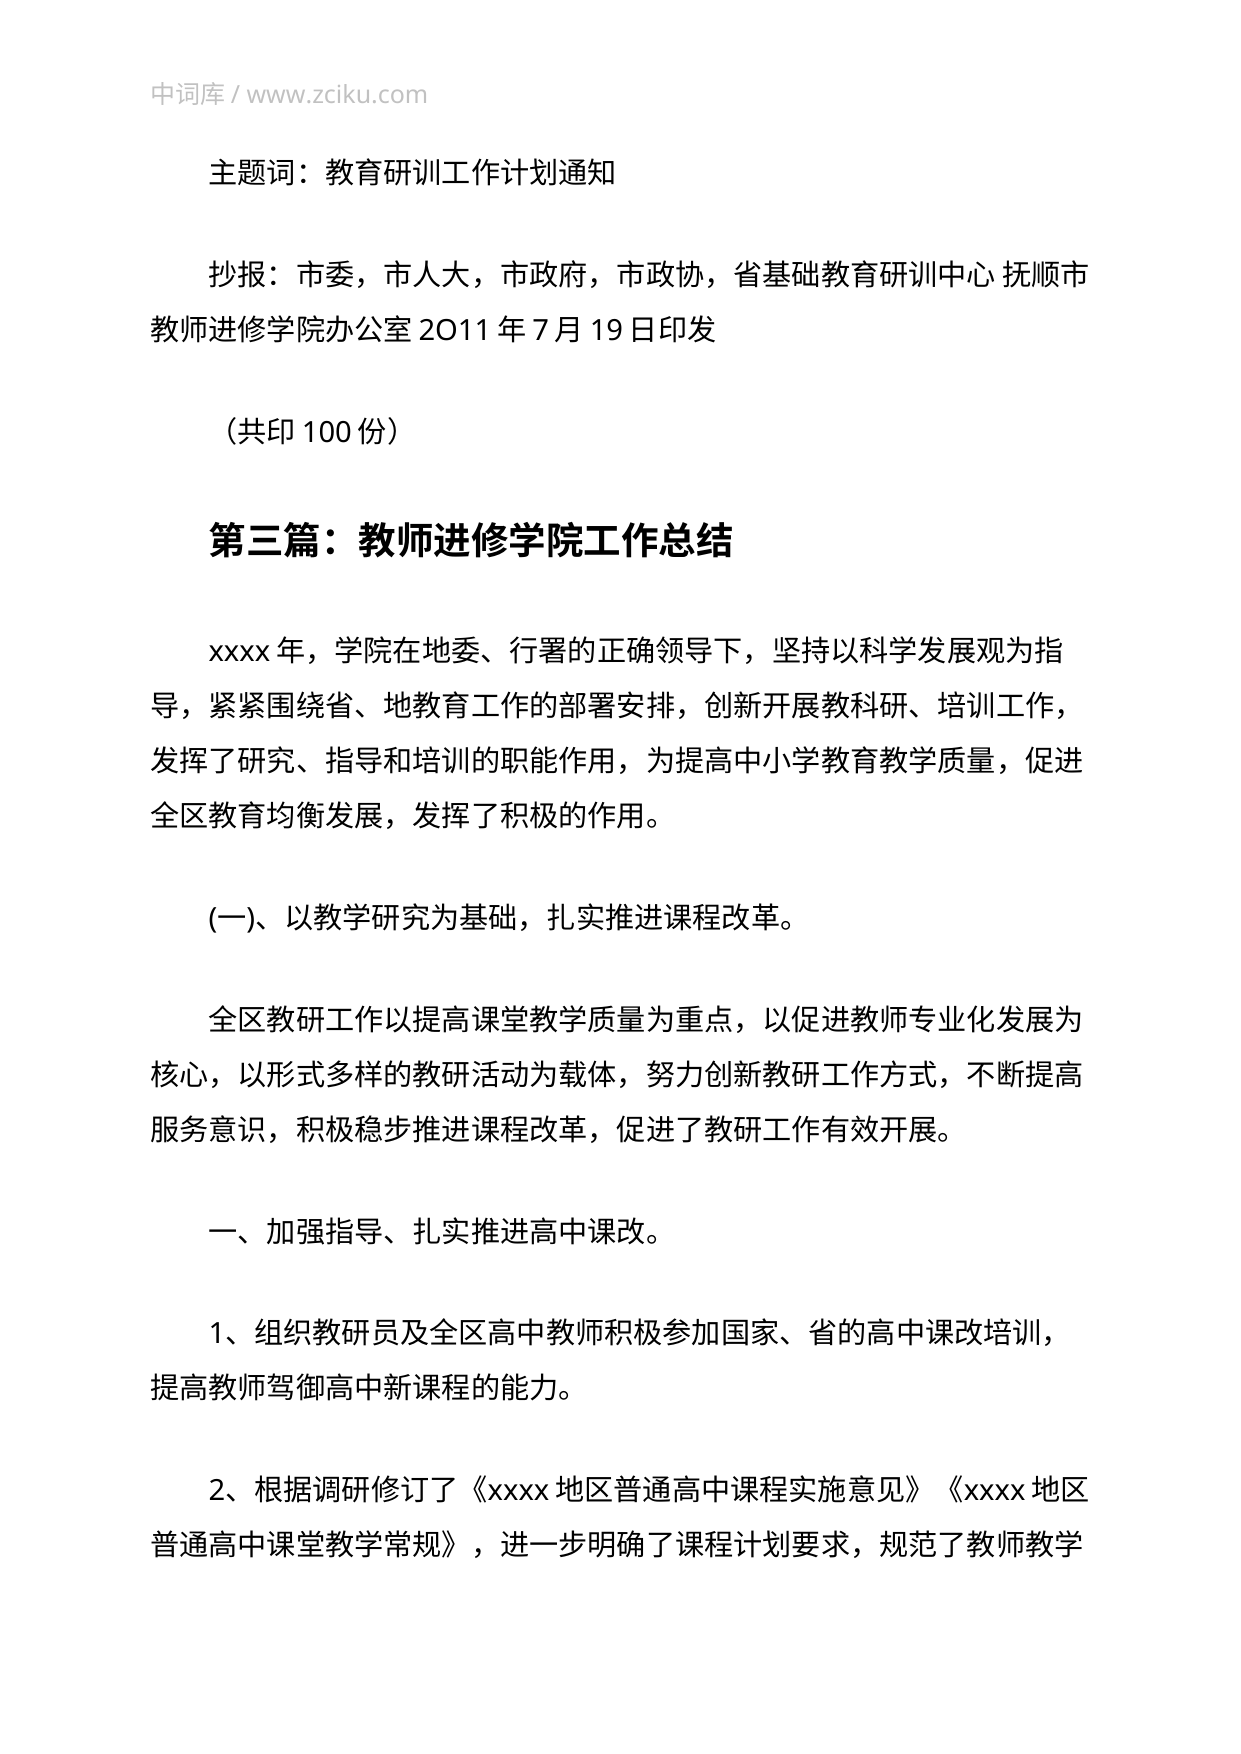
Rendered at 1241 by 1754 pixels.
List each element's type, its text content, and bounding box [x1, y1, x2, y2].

text （共印100份） [150, 409, 1090, 451]
text 全区教研工作以提高课堂教学质量为重点，以促进教师专业化发展为核心，以形式多样的教研活动为载体，努力创新教研工作方式，不断提高服务意识，积极稳步推进课程改革，促进了教研工作有效开展。 [150, 997, 1090, 1149]
text 抄报：市委，市人大，市政府，市政协，省基础教育研训中心 抚顺市教师进修学院办公室2O11年7月19日印发 [150, 252, 1090, 349]
text (一)、以教学研究为基础，扎实推进课程改革。 [150, 894, 1090, 937]
text 1、组织教研员及全区高中教师积极参加国家、省的高中课改培训，提高教师驾御高中新课程的能力。 [150, 1310, 1090, 1407]
text 主题词：教育研训工作计划通知 [150, 150, 1090, 192]
text xxxx年，学院在地委、行署的正确领导下，坚持以科学发展观为指导，紧紧围绕省、地教育工作的部署安排，创新开展教科研、培训工作，发挥了研究、指导和培训的职能作用，为提高中小学教育教学质量，促进全区教育均衡发展，发挥了积极的作用。 [150, 628, 1090, 835]
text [150, 1467, 1090, 1564]
text 第三篇：教师进修学院工作总结 [150, 511, 1090, 565]
text 一、加强指导、扎实推进高中课改。 [150, 1208, 1090, 1250]
